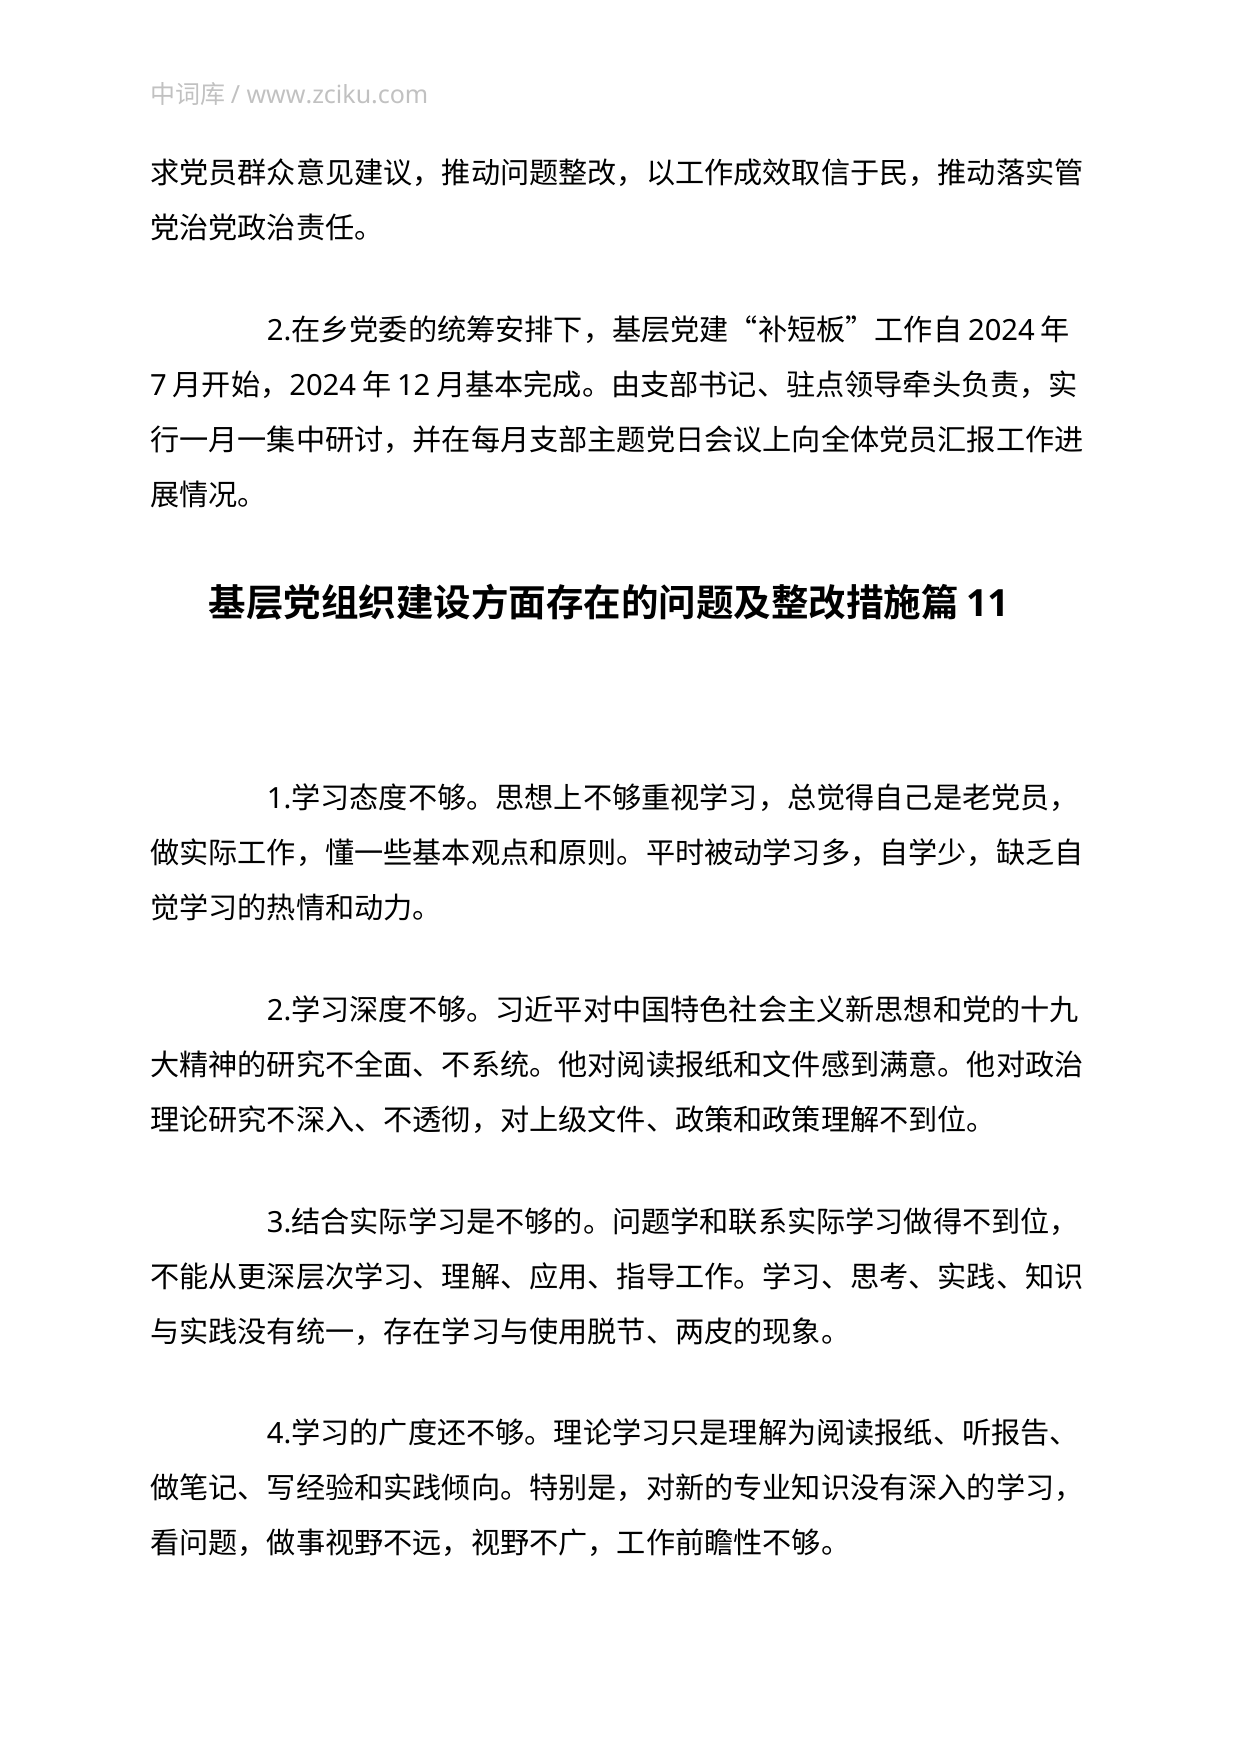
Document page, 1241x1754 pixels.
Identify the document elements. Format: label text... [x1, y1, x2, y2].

text 1.学习态度不够。思想上不够重视学习，总觉得自己是老党员，做实际工作，懂一些基本观点和原则。平时被动学习多，自学少，缺乏自觉学习的热情和动力。 [150, 775, 1090, 927]
text 3.结合实际学习是不够的。问题学和联系实际学习做得不到位，不能从更深层次学习、理解、应用、指导工作。学习、思考、实践、知识与实践没有统一，存在学习与使用脱节、两皮的现象。 [150, 1198, 1090, 1351]
text 2.学习深度不够。习近平对中国特色社会主义新思想和党的十九大精神的研究不全面、不系统。他对阅读报纸和文件感到满意。他对政治理论研究不深入、不透彻，对上级文件、政策和政策理解不到位。 [150, 987, 1090, 1139]
text 2.在乡党委的统筹安排下，基层党建“补短板”工作自2024年7月开始，2024年12月基本完成。由支部书记、驻点领导牵头负责，实行一月一集中研讨，并在每月支部主题党日会议上向全体党员汇报工作进展情况。 [150, 307, 1090, 514]
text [150, 150, 1090, 247]
text 基层党组织建设方面存在的问题及整改措施篇11 [150, 573, 1090, 628]
text 4.学习的广度还不够。理论学习只是理解为阅读报纸、听报告、做笔记、写经验和实践倾向。特别是，对新的专业知识没有深入的学习，看问题，做事视野不远，视野不广，工作前瞻性不够。 [150, 1410, 1090, 1562]
